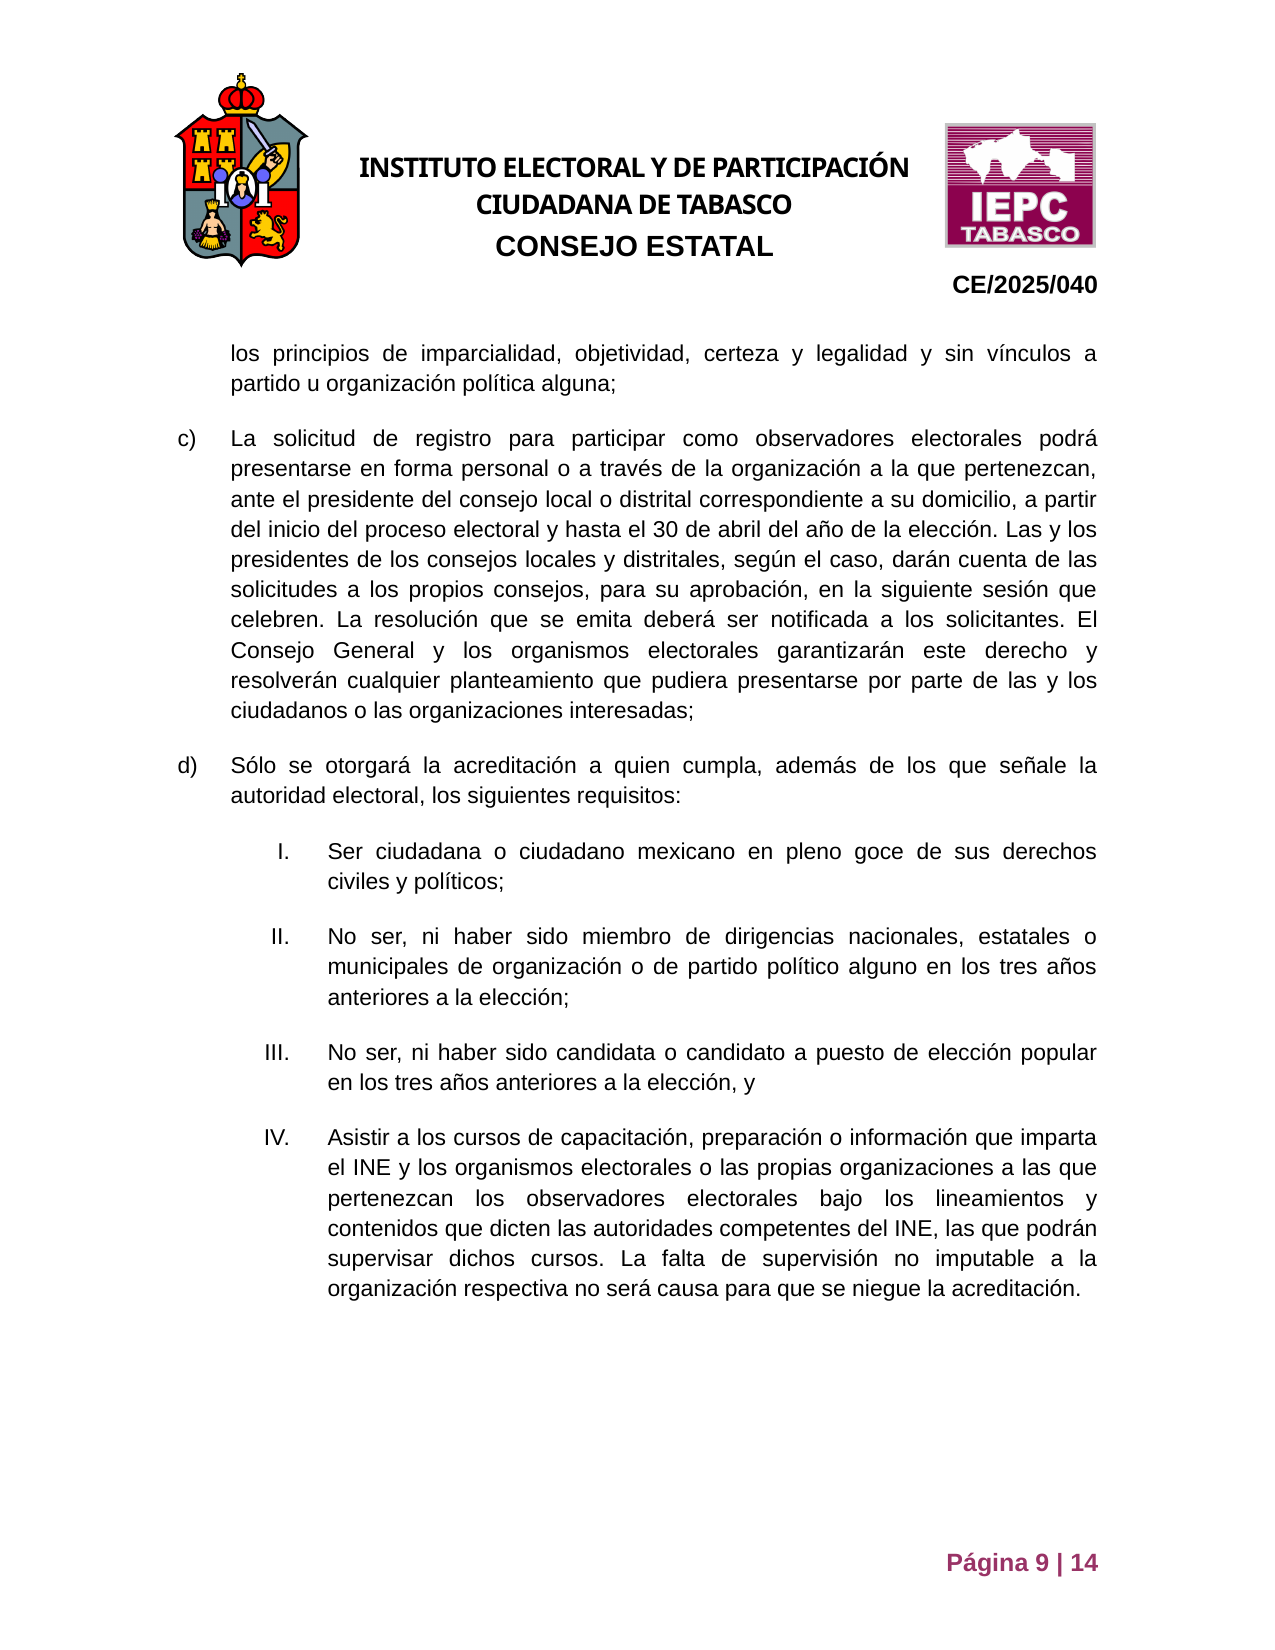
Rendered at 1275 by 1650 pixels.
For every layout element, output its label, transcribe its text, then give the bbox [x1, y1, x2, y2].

list La solicitud de registro para participar como observadores electorales podrá presentarse en forma personal o a través de la organización a la que pertenezcan, ante el presidente del consejo local o distrital correspondiente a su domicilio, a partir del inicio del proceso electoral y hasta el 30 de abril del año de la elección. Las y los presidentes de los consejos locales y distritales, según el caso, darán cuenta de las solicitudes a los propios consejos, para su aprobación, en la siguiente sesión que celebren. La resolución que se emita deberá ser notificada a los solicitantes. El Consejo General y los organismos electorales garantizarán este derecho y resolverán cualquier planteamiento que pudiera presentarse por parte de las y los ciudadanos o las organizaciones interesadas; [177, 425, 1098, 723]
picture [944, 123, 1096, 248]
picture [158, 73, 325, 271]
list Asistir a los cursos de capacitación, preparación o información que imparta el INE y los organismos electorales o las propias organizaciones a las que pertenezcan los observadores electorales bajo los lineamientos y contenidos que dicten las autoridades competentes del INE, las que podrán supervisar dichos cursos. La falta de supervisión no imputable a la organización respectiva no será causa para que se niegue la acreditación. [290, 1124, 1098, 1301]
list Sólo se otorgará la acreditación a quien cumpla, además de los que señale la autoridad electoral, los siguientes requisitos: [177, 752, 1098, 809]
list No ser, ni haber sido candidata o candidato a puesto de elección popular en los tres años anteriores a la elección, y [290, 1039, 1098, 1095]
list No ser, ni haber sido miembro de dirigencias nacionales, estatales o municipales de organización o de partido político alguno en los tres años anteriores a la elección; [290, 923, 1098, 1010]
list Ser ciudadana o ciudadano mexicano en pleno goce de sus derechos civiles y políticos; [290, 838, 1098, 894]
